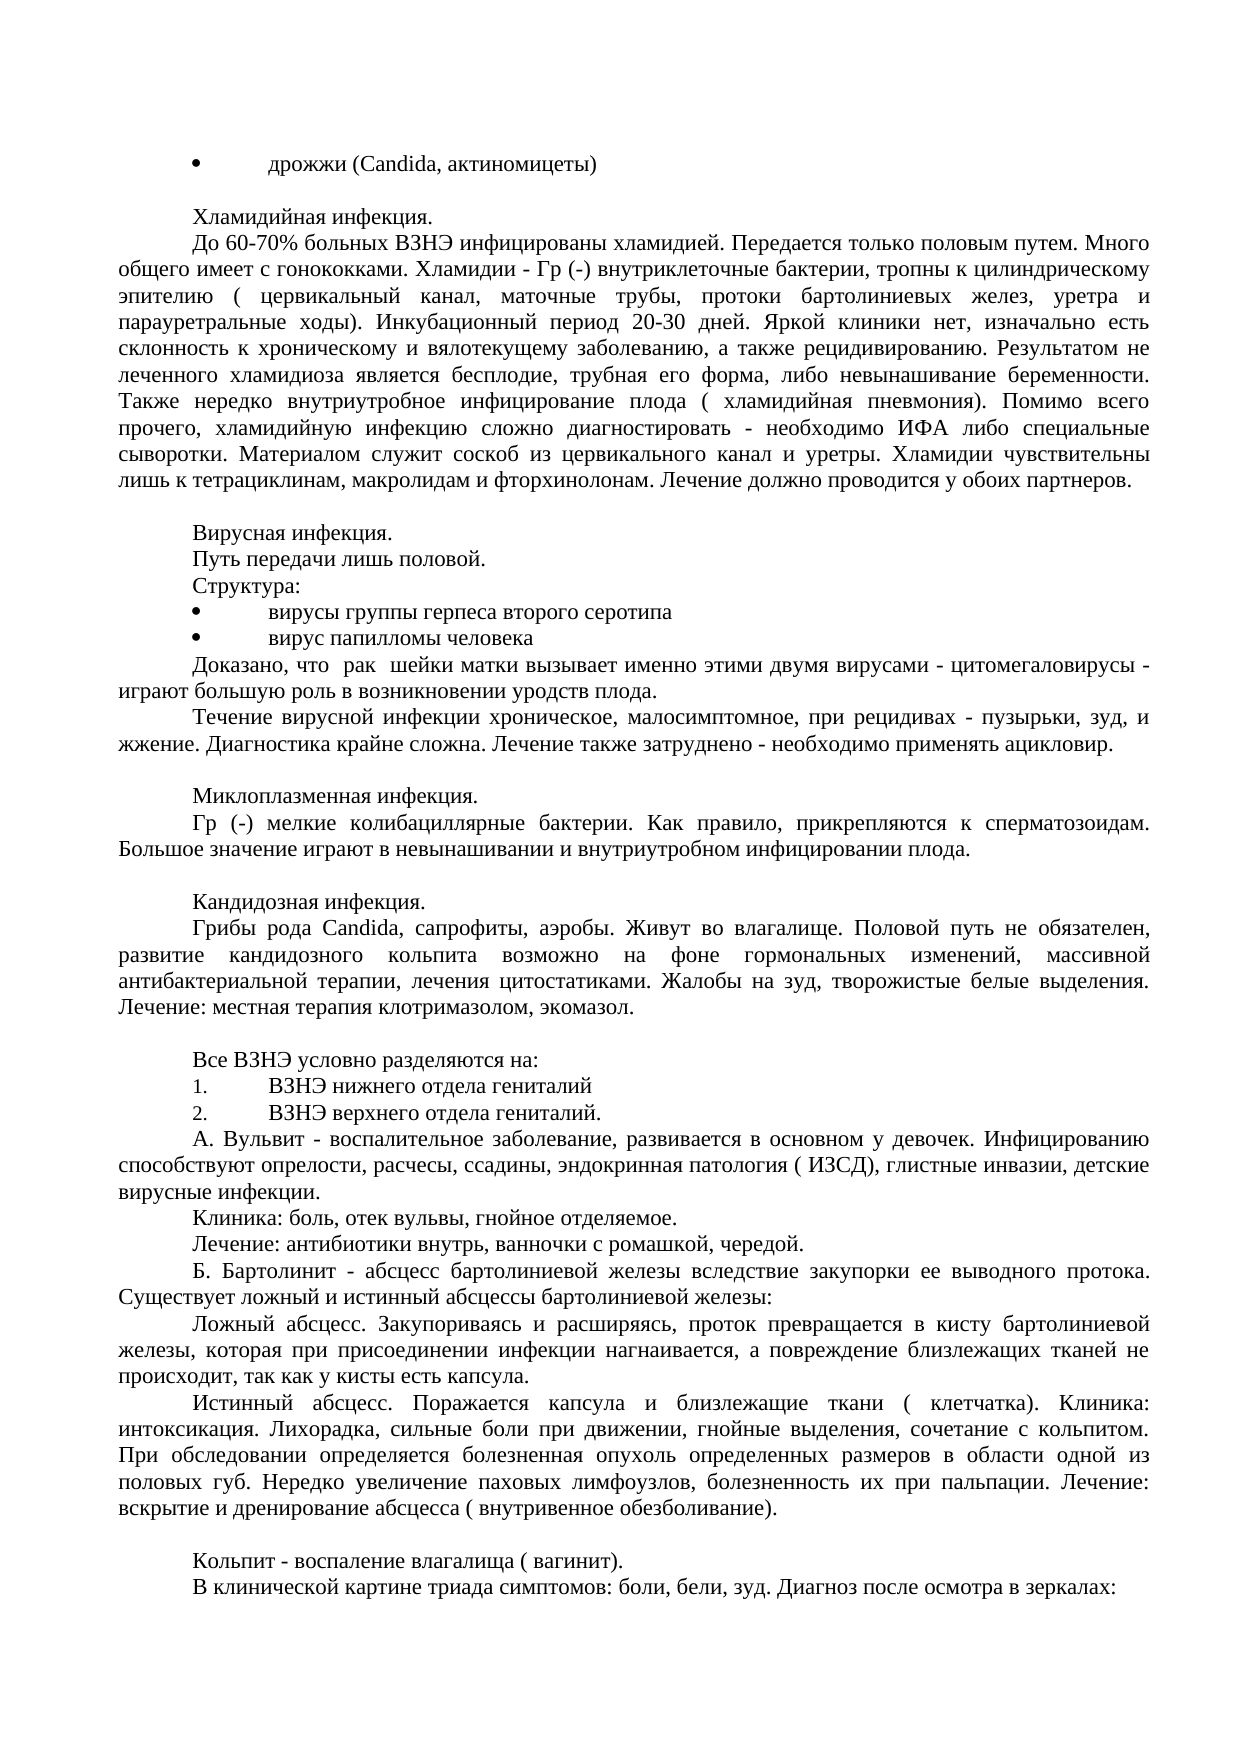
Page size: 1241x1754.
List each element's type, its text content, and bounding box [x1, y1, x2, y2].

text А. Вульвит - воспалительное заболевание, развивается в основном у девочек. Инфицированию способствуют опрелости, расчесы, ссадины, эндокринная патология ( ИЗСД), глистные инвазии, детские вирусные инфекции. [118, 1125, 1152, 1204]
list ВЗНЭ верхнего отдела гениталий. [118, 1099, 1152, 1125]
text Ложный абсцесс. Закупориваясь и расширяясь, проток превращается в кисту бартолиниевой железы, которая при присоединении инфекции нагнаивается, а повреждение близлежащих тканей не происходит, так как у кисты есть капсула. [118, 1309, 1152, 1389]
text Кандидозная инфекция. [118, 888, 1152, 914]
text Гр (-) мелкие колибациллярные бактерии. Как правило, прикрепляются к сперматозоидам. Большое значение играют в невынашивании и внутриутробном инфицировании плода. [118, 809, 1152, 862]
text Кольпит - воспаление влагалища ( вагинит). [118, 1547, 1152, 1573]
text Все ВЗНЭ условно разделяются на: [118, 1046, 1152, 1072]
text В клинической картине триада симптомов: боли, бели, зуд. Диагноз после осмотра в зеркалах: [118, 1573, 1152, 1599]
text Хламидийная инфекция. [118, 203, 1152, 229]
text Миклоплазменная инфекция. [118, 782, 1152, 809]
text Доказано, что рак шейки матки вызывает именно этими двумя вирусами - цитомегаловирусы - играют большую роль в возникновении уродств плода. [118, 651, 1152, 703]
list вирусы группы герпеса второго серотипа [118, 598, 1152, 624]
text Структура: [118, 572, 1152, 598]
text До 60-70% больных ВЗНЭ инфицированы хламидией. Передается только половым путем. Много общего имеет с гонококками. Хламидии - Гр (-) внутриклеточные бактерии, тропны к цилиндрическому эпителию ( цервикальный канал, маточные трубы, протоки бартолиниевых желез, уретра и парауретральные ходы). Инкубационный период 20-30 дней. Яркой клиники нет, изначально есть склонность к хроническому и вялотекущему заболеванию, а также рецидивированию. Результатом не леченного хламидиоза является бесплодие, трубная его форма, либо невынашивание беременности. Также нередко внутриутробное инфицирование плода ( хламидийная пневмония). Помимо всего прочего, хламидийную инфекцию сложно диагностировать - необходимо ИФА либо специальные сыворотки. Материалом служит соскоб из цервикального канал и уретры. Хламидии чувствительны лишь к тетрациклинам, макролидам и фторхинолонам. Лечение должно проводится у обоих партнеров. [118, 229, 1152, 493]
list вирус папилломы человека [118, 624, 1152, 651]
text Грибы рода Candida, сапрофиты, аэробы. Живут во влагалище. Половой путь не обязателен, развитие кандидозного кольпита возможно на фоне гормональных изменений, массивной антибактериальной терапии, лечения цитостатиками. Жалобы на зуд, творожистые белые выделения. Лечение: местная терапия клотримазолом, экомазол. [118, 914, 1152, 1020]
text Истинный абсцесс. Поражается капсула и близлежащие ткани ( клетчатка). Клиника: интоксикация. Лихорадка, сильные боли при движении, гнойные выделения, сочетание с кольпитом. При обследовании определяется болезненная опухоль определенных размеров в области одной из половых губ. Нередко увеличение паховых лимфоузлов, болезненность их при пальпации. Лечение: вскрытие и дренирование абсцесса ( внутривенное обезболивание). [118, 1389, 1152, 1520]
list ВЗНЭ нижнего отдела гениталий [118, 1072, 1152, 1099]
text Лечение: антибиотики внутрь, ванночки с ромашкой, чередой. [118, 1231, 1152, 1257]
text Путь передачи лишь половой. [118, 545, 1152, 572]
text Б. Бартолинит - абсцесс бартолиниевой железы вследствие закупорки ее выводного протока. Существует ложный и истинный абсцессы бартолиниевой железы: [118, 1257, 1152, 1309]
list дрожжи (Candida, актиномицеты) [118, 150, 1152, 176]
text Клиника: боль, отек вульвы, гнойное отделяемое. [118, 1204, 1152, 1231]
text Вирусная инфекция. [118, 519, 1152, 545]
text Течение вирусной инфекции хроническое, малосимптомное, при рецидивах - пузырьки, зуд, и жжение. Диагностика крайне сложна. Лечение также затруднено - необходимо применять ацикловир. [118, 703, 1152, 756]
